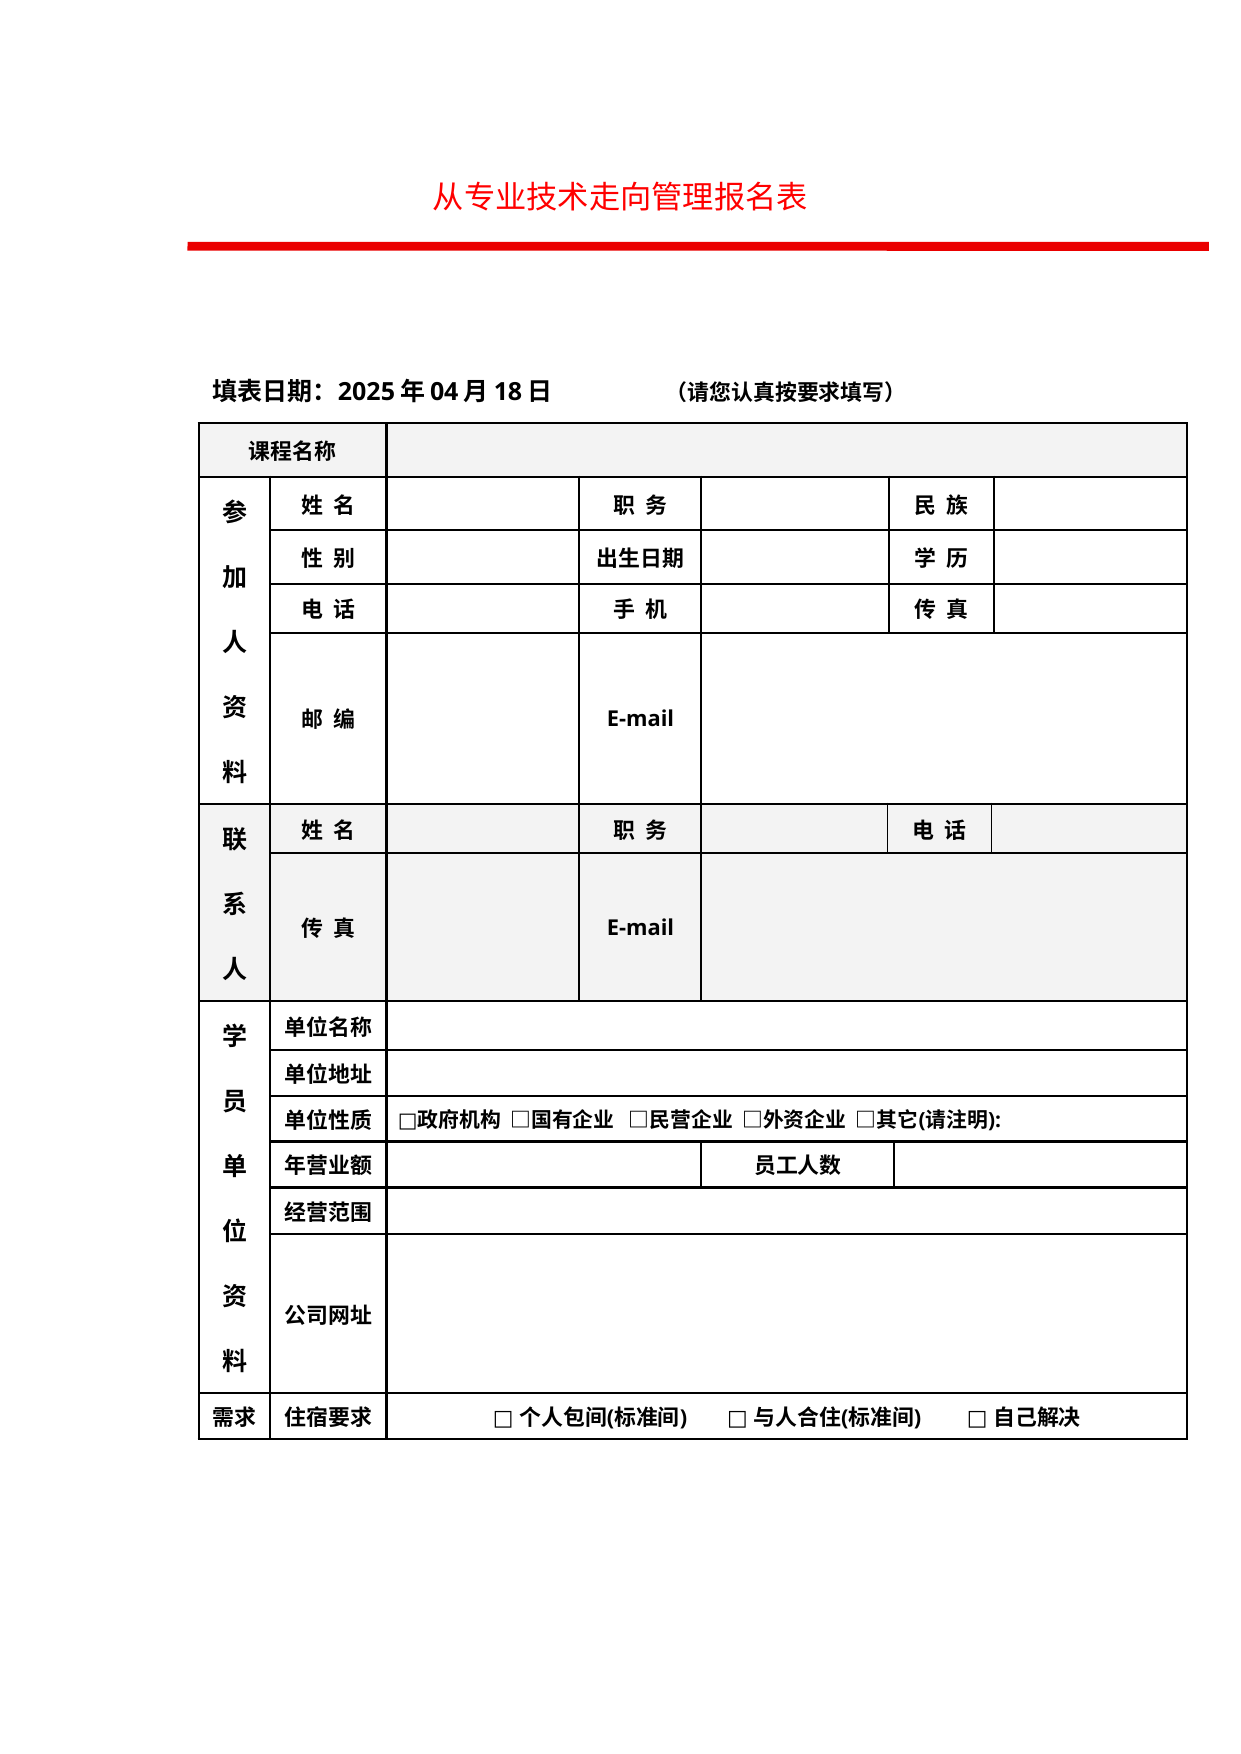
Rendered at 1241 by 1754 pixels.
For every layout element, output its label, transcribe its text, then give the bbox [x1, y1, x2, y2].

table_cell [702, 478, 888, 529]
table_cell [388, 854, 578, 1000]
table_cell [702, 634, 1186, 803]
table_header 课程名称 [200, 424, 385, 476]
table_cell 联 系 人 [200, 805, 269, 1000]
table_cell 传 真 [890, 585, 993, 632]
table_cell [702, 531, 888, 582]
table_cell 民 族 [890, 478, 993, 529]
table_cell [388, 634, 578, 803]
table_cell 公司网址 [271, 1235, 385, 1392]
table_cell [388, 478, 578, 529]
table_cell 姓 名 [271, 478, 385, 529]
table_cell 年营业额 [271, 1143, 385, 1186]
table_cell 邮 编 [271, 634, 385, 803]
table_cell [388, 531, 578, 582]
table_cell [388, 1143, 700, 1186]
table_cell E-mail [580, 634, 700, 803]
table_cell 住宿要求 [271, 1394, 385, 1438]
table_cell E-mail [580, 854, 700, 1000]
table_cell [995, 585, 1186, 632]
table_header [388, 424, 1186, 476]
table_cell [388, 805, 578, 852]
table_cell [702, 585, 888, 632]
table_cell 出生日期 [580, 531, 700, 582]
table_cell [388, 1002, 1186, 1049]
table_cell 学 历 [890, 531, 993, 582]
table_cell □政府机构 □国有企业 □民营企业 □外资企业 □其它(请注明): [388, 1097, 1186, 1140]
table_cell 员工人数 [702, 1143, 893, 1186]
text 从专业技术走向管理报名表 [187, 162, 1053, 227]
table_cell [995, 478, 1186, 529]
table_cell [895, 1143, 1186, 1186]
table_cell 手 机 [580, 585, 700, 632]
table_cell 性 别 [271, 531, 385, 582]
table_cell 姓 名 [271, 805, 385, 852]
table_cell 参加人资料 [200, 478, 269, 803]
table_cell [388, 1235, 1186, 1392]
table_cell [995, 531, 1186, 582]
table_cell 单位地址 [271, 1051, 385, 1095]
table_cell 电 话 [271, 585, 385, 632]
table_cell 单位性质 [271, 1097, 385, 1140]
table_cell 传 真 [271, 854, 385, 1000]
table_cell 单位名称 [271, 1002, 385, 1049]
table_cell [702, 854, 1186, 1000]
table_cell [388, 1051, 1186, 1095]
table_cell 学 员 单 位 资 料 [200, 1002, 269, 1392]
table_cell 经营范围 [271, 1189, 385, 1233]
table_cell 职 务 [580, 478, 700, 529]
table_cell □ 个人包间(标准间) □ 与人合住(标准间) □ 自己解决 [388, 1394, 1186, 1438]
table_cell [992, 805, 1186, 852]
table_cell 职 务 [580, 805, 700, 852]
table_cell 电 话 [888, 805, 991, 852]
text 填表日期：2025年04月18日 （请您认真按要求填写） [187, 357, 1053, 422]
table_cell [388, 585, 578, 632]
table_cell 需求 [200, 1394, 269, 1438]
table_cell [388, 1189, 1186, 1233]
table_cell [702, 805, 887, 852]
